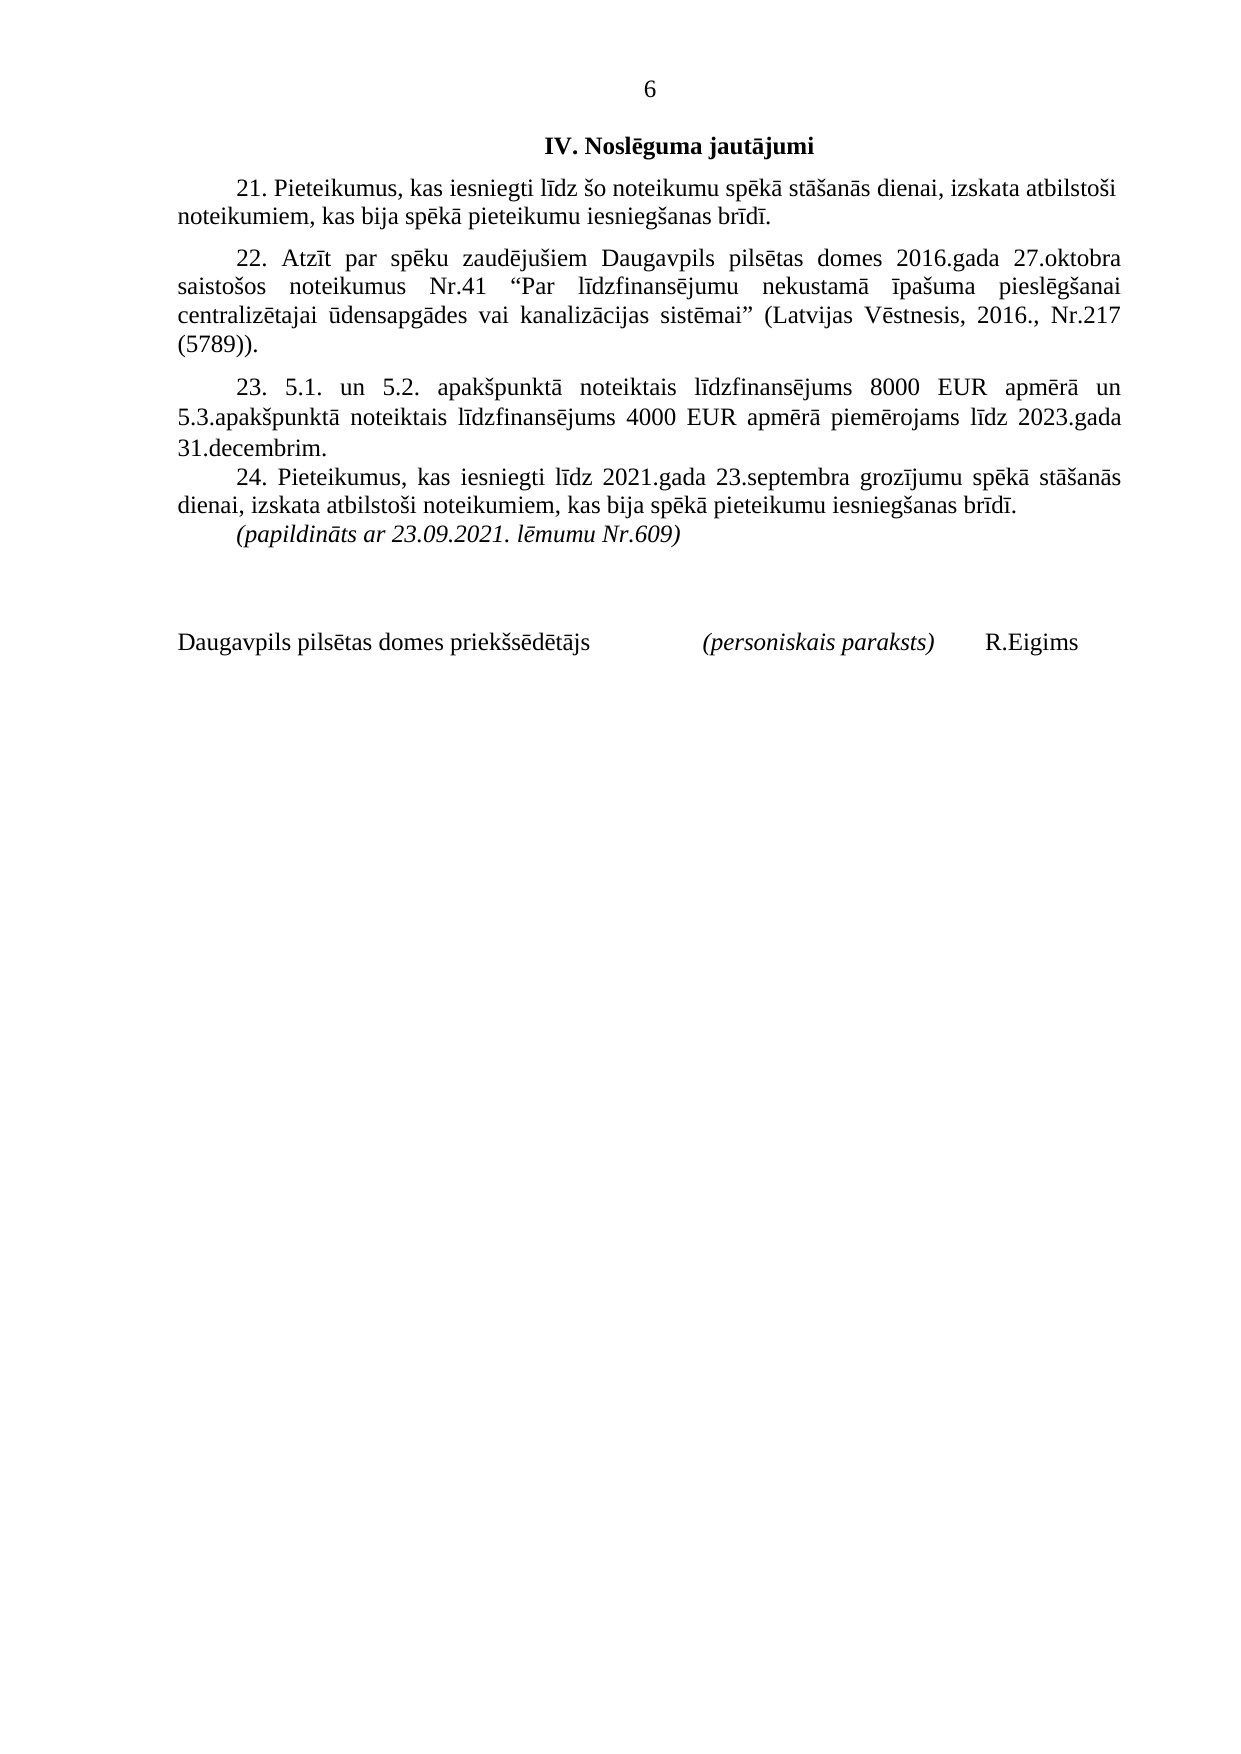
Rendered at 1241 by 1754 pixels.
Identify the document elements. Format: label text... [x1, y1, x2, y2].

text IV. Noslēguma jautājumi [177, 131, 1122, 160]
text Daugavpils pilsētas domes priekšsēdētājs (personiskais paraksts) R.Eigims [177, 627, 1122, 655]
text 21. Pieteikumus, kas iesniegti līdz šo noteikumu spēkā stāšanās dienai, izskata atbilstoši noteikumiem, kas bija spēkā pieteikumu iesniegšanas brīdī. [177, 173, 1122, 230]
text 23. 5.1. un 5.2. apakšpunktā noteiktais līdzfinansējums 8000 EUR apmērā un 5.3.apakšpunktā noteiktais līdzfinansējums 4000 EUR apmērā piemērojams līdz 2023.gada 31.decembrim. [177, 370, 1122, 462]
text 24. Pieteikumus, kas iesniegti līdz 2021.gada 23.septembra grozījumu spēkā stāšanās dienai, izskata atbilstoši noteikumiem, kas bija spēkā pieteikumu iesniegšanas brīdī. [177, 462, 1122, 519]
text 22. Atzīt par spēku zaudējušiem Daugavpils pilsētas domes 2016.gada 27.oktobra saistošos noteikumus Nr.41 “Par līdzfinansējumu nekustamā īpašuma pieslēgšanai centralizētajai ūdensapgādes vai kanalizācijas sistēmai” (Latvijas Vēstnesis, 2016., Nr.217 (5789)). [177, 243, 1122, 358]
text (papildināts ar 23.09.2021. lēmumu Nr.609) [177, 519, 1122, 548]
